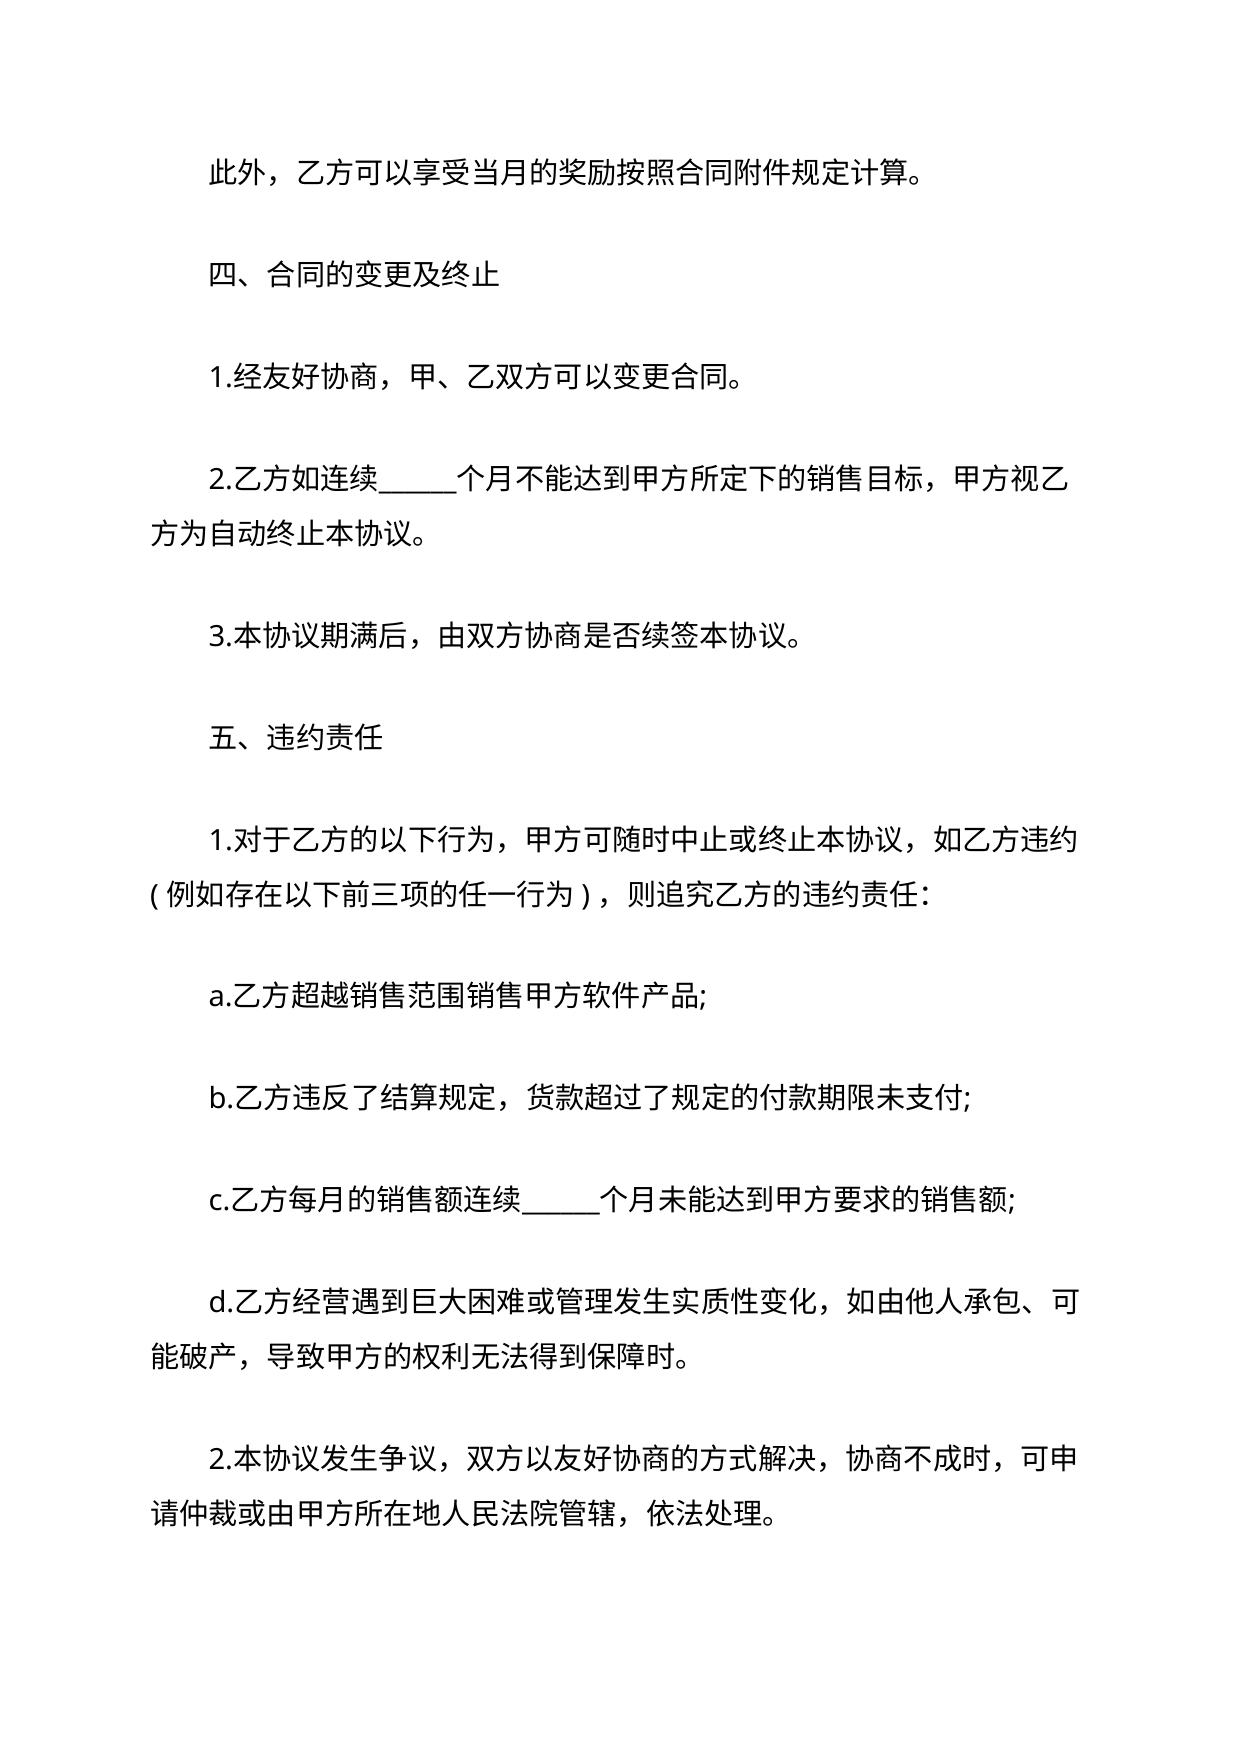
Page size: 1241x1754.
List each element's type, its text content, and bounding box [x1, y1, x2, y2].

text 此外，乙方可以享受当月的奖励按照合同附件规定计算。 [150, 150, 1090, 192]
text d.乙方经营遇到巨大困难或管理发生实质性变化，如由他人承包、可能破产，导致甲方的权利无法得到保障时。 [150, 1279, 1090, 1376]
text 2.本协议发生争议，双方以友好协商的方式解决，协商不成时，可申请仲裁或由甲方所在地人民法院管辖，依法处理。 [150, 1436, 1090, 1533]
text 四、合同的变更及终止 [150, 252, 1090, 294]
text c.乙方每月的销售额连续______个月未能达到甲方要求的销售额; [150, 1177, 1090, 1219]
text 1.经友好协商，甲、乙双方可以变更合同。 [150, 353, 1090, 396]
text 五、违约责任 [150, 714, 1090, 757]
text a.乙方超越销售范围销售甲方软件产品; [150, 973, 1090, 1015]
text b.乙方违反了结算规定，货款超过了规定的付款期限未支付; [150, 1075, 1090, 1117]
text 1.对于乙方的以下行为，甲方可随时中止或终止本协议，如乙方违约 ( 例如存在以下前三项的任一行为 ) ，则追究乙方的违约责任： [150, 816, 1090, 913]
text 3.本协议期满后，由双方协商是否续签本协议。 [150, 612, 1090, 655]
text 2.乙方如连续______个月不能达到甲方所定下的销售目标，甲方视乙方为自动终止本协议。 [150, 456, 1090, 553]
